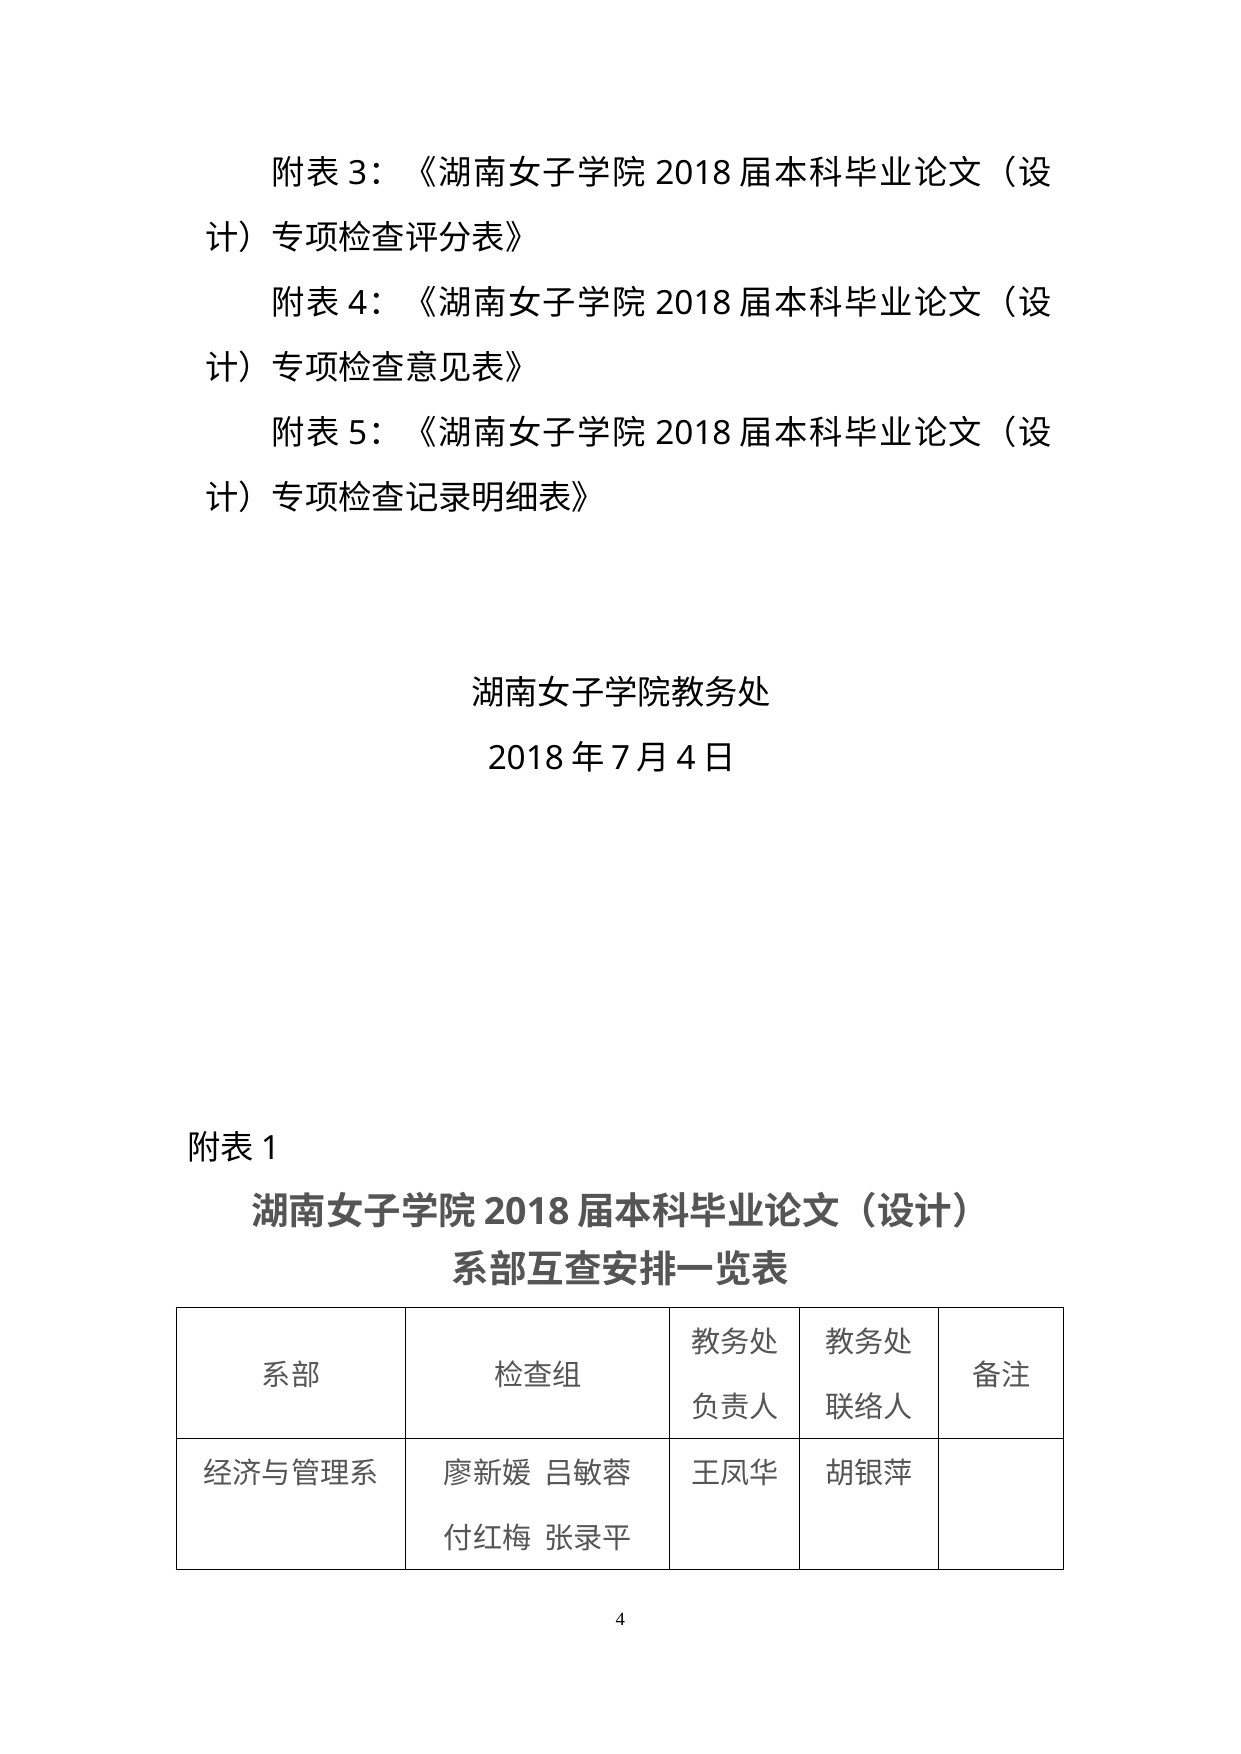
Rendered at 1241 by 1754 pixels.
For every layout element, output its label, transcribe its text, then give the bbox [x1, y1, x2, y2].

table_header 备注 [939, 1308, 1063, 1438]
text 附表4：《湖南女子学院2018届本科毕业论文（设计）专项检查意见表》 [205, 267, 1053, 397]
table_header 教务处联络人 [800, 1308, 938, 1438]
table_cell 经济与管理系 [177, 1439, 405, 1569]
table_header 检查组 [406, 1308, 669, 1438]
text 系部互查安排一览表 [187, 1236, 1053, 1294]
table_header 系部 [177, 1308, 405, 1438]
table_header 教务处负责人 [670, 1308, 799, 1438]
table_cell 胡银萍 [800, 1439, 938, 1569]
table_cell 王凤华 文 宁 [670, 1439, 799, 1569]
text 附表3：《湖南女子学院2018届本科毕业论文（设计）专项检查评分表》 [205, 137, 1053, 267]
table_cell 廖新媛 吕敏蓉 付红梅 张录平 [406, 1439, 669, 1569]
text 湖南女子学院教务处 [187, 657, 1053, 722]
table_cell [939, 1439, 1063, 1569]
text 湖南女子学院2018届本科毕业论文（设计） [187, 1177, 1053, 1236]
text 2018年7月4日 [187, 722, 1053, 787]
text 附表1 [187, 1112, 1053, 1177]
text 附表5：《湖南女子学院2018届本科毕业论文（设计）专项检查记录明细表》 [205, 397, 1053, 527]
